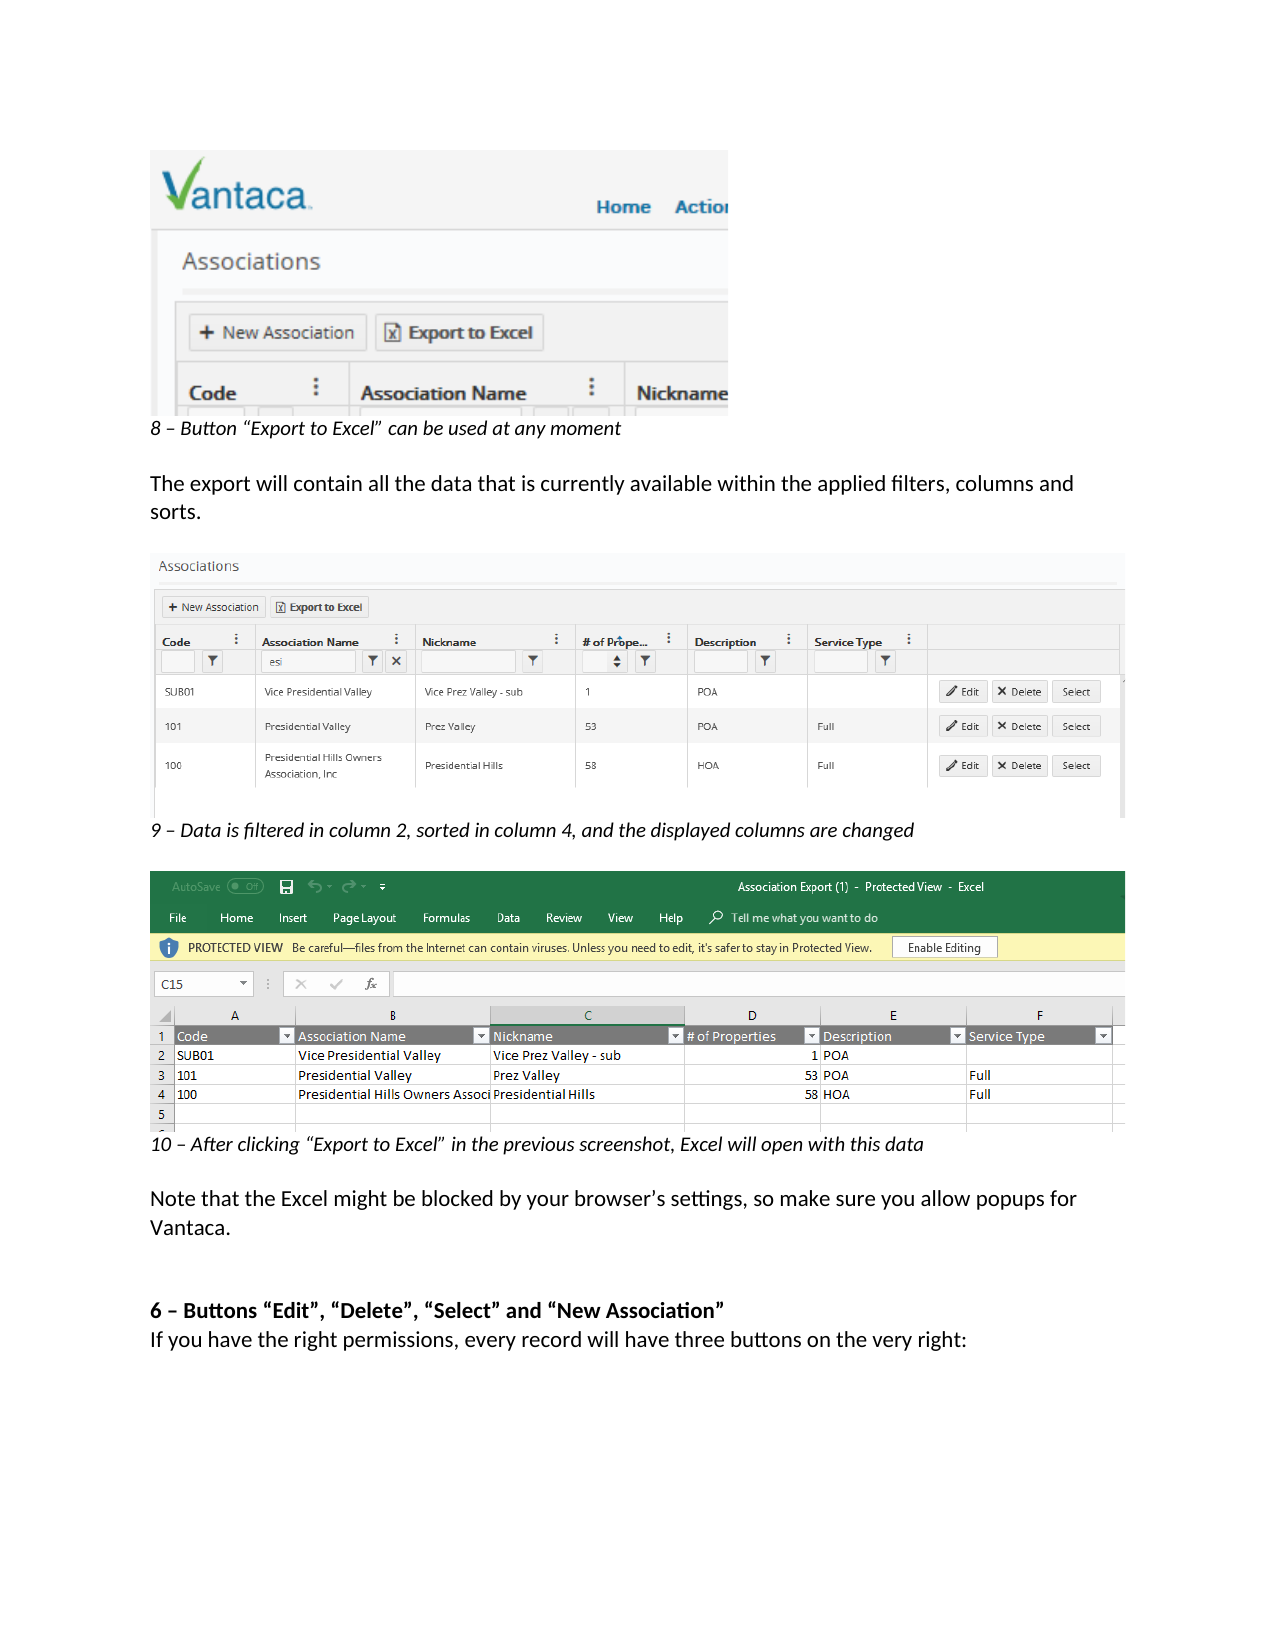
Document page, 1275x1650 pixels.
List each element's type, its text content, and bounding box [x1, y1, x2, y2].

text The export will contain all the data that is currently available within the applied filters, columns and sorts. [150, 469, 1125, 525]
text 9 – Data is filtered in column 2, sorted in column 4, and the displayed columns are changed [150, 818, 1125, 843]
picture [150, 553, 1125, 818]
picture [150, 150, 729, 416]
picture [150, 871, 1125, 1132]
text 6 – Buttons “Edit”, “Delete”, “Select” and “New Association” [150, 1297, 1125, 1325]
text 10 – After clicking “Export to Excel” in the previous screenshot, Excel will open with this data [150, 1132, 1125, 1157]
text If you have the right permissions, every record will have three buttons on the very right: [150, 1325, 1125, 1353]
text Note that the Excel might be blocked by your browser’s settings, so make sure you allow popups for Vantaca. [150, 1184, 1125, 1241]
text 8 – Button “Export to Excel” can be used at any moment [150, 416, 1125, 441]
